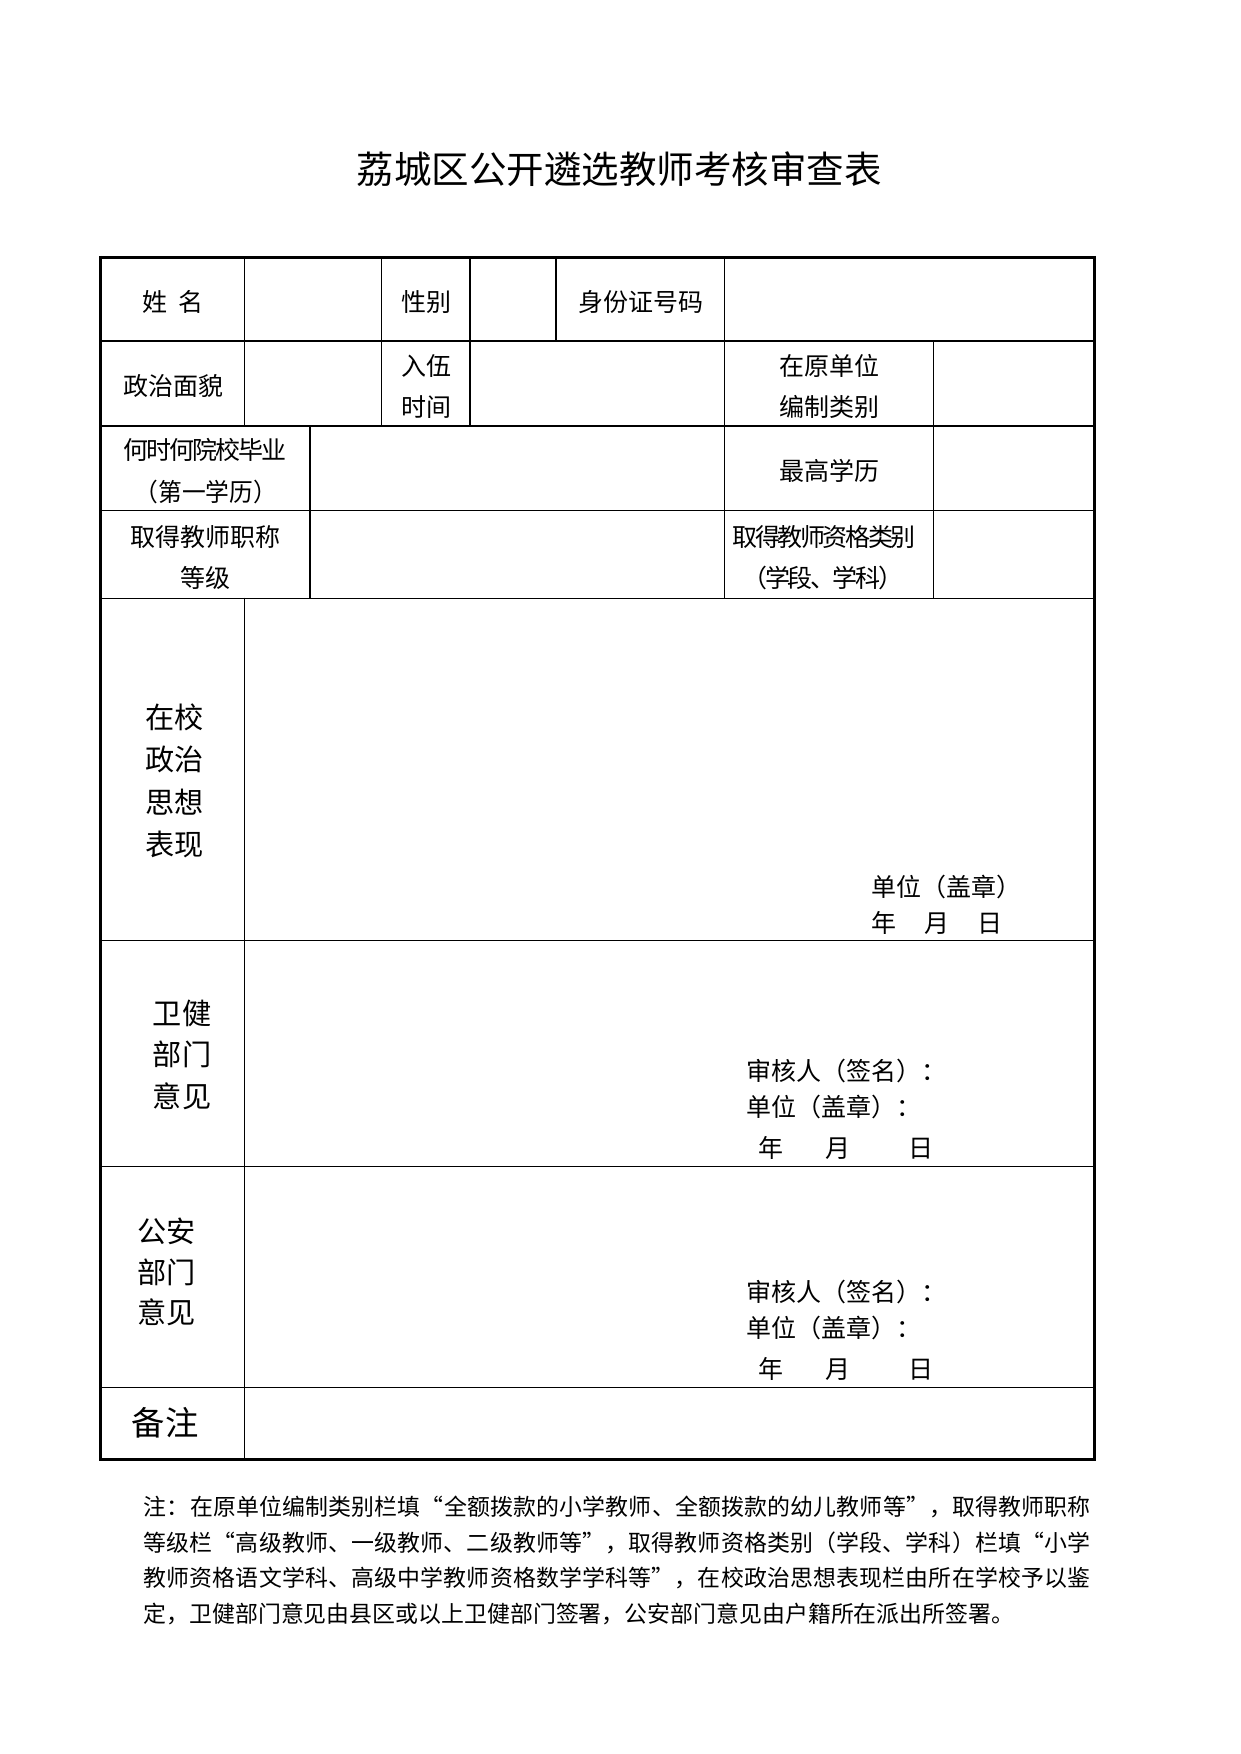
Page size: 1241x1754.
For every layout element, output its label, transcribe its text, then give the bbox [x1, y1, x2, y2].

table_cell 审核人（签名）： 单位（盖章）： 年 月 日 [245, 941, 1093, 1166]
table_cell [934, 511, 1093, 598]
table_header 姓 名 [102, 259, 244, 340]
table_cell 单位（盖章） 年 月 日 [245, 599, 1093, 939]
table_cell [311, 511, 724, 598]
table_cell [934, 427, 1093, 510]
table_header [725, 259, 1093, 340]
table_cell [471, 342, 724, 425]
table_cell 在校政治思想表现 [102, 599, 244, 939]
table_cell 何时何院校毕业（第一学历） [102, 427, 309, 510]
table_cell 政治面貌 [102, 342, 244, 425]
table_cell [311, 427, 724, 510]
table_cell [245, 1388, 1093, 1458]
text 荔城区公开遴选教师考核审查表 [296, 140, 942, 194]
table_cell 卫健 部门 意见 [102, 941, 244, 1166]
text 注：在原单位编制类别栏填“全额拨款的小学教师、全额拨款的幼儿教师等”，取得教师职称等级栏“高级教师、一级教师、二级教师等”，取得教师资格类别（学段、学科）栏填“小学教师资格语文学科、高级中学教师资格数学学科等”，在校政治思想表现栏由所在学校予以鉴定，卫健部门意见由县区或以上卫健部门签署，公安部门意见由户籍所在派出所签署。 [143, 1489, 1095, 1629]
table_cell 入伍 时间 [382, 342, 469, 425]
table_cell [245, 342, 381, 425]
table_cell 取得教师资格类别（学段、学科） [725, 511, 933, 598]
table_header 身份证号码 [557, 259, 724, 340]
table_header 性别 [382, 259, 469, 340]
table_cell 审核人（签名）： 单位（盖章）： 年 月 日 [245, 1167, 1093, 1387]
table_cell [934, 342, 1093, 425]
table_header [245, 259, 381, 340]
table_cell 在原单位 编制类别 [725, 342, 933, 425]
table_cell 取得教师职称 等级 [102, 511, 309, 598]
table_cell 公安 部门 意见 [102, 1167, 244, 1387]
table_cell 备注 [102, 1388, 244, 1458]
table_header [471, 259, 555, 340]
table_cell 最高学历 [725, 427, 933, 510]
